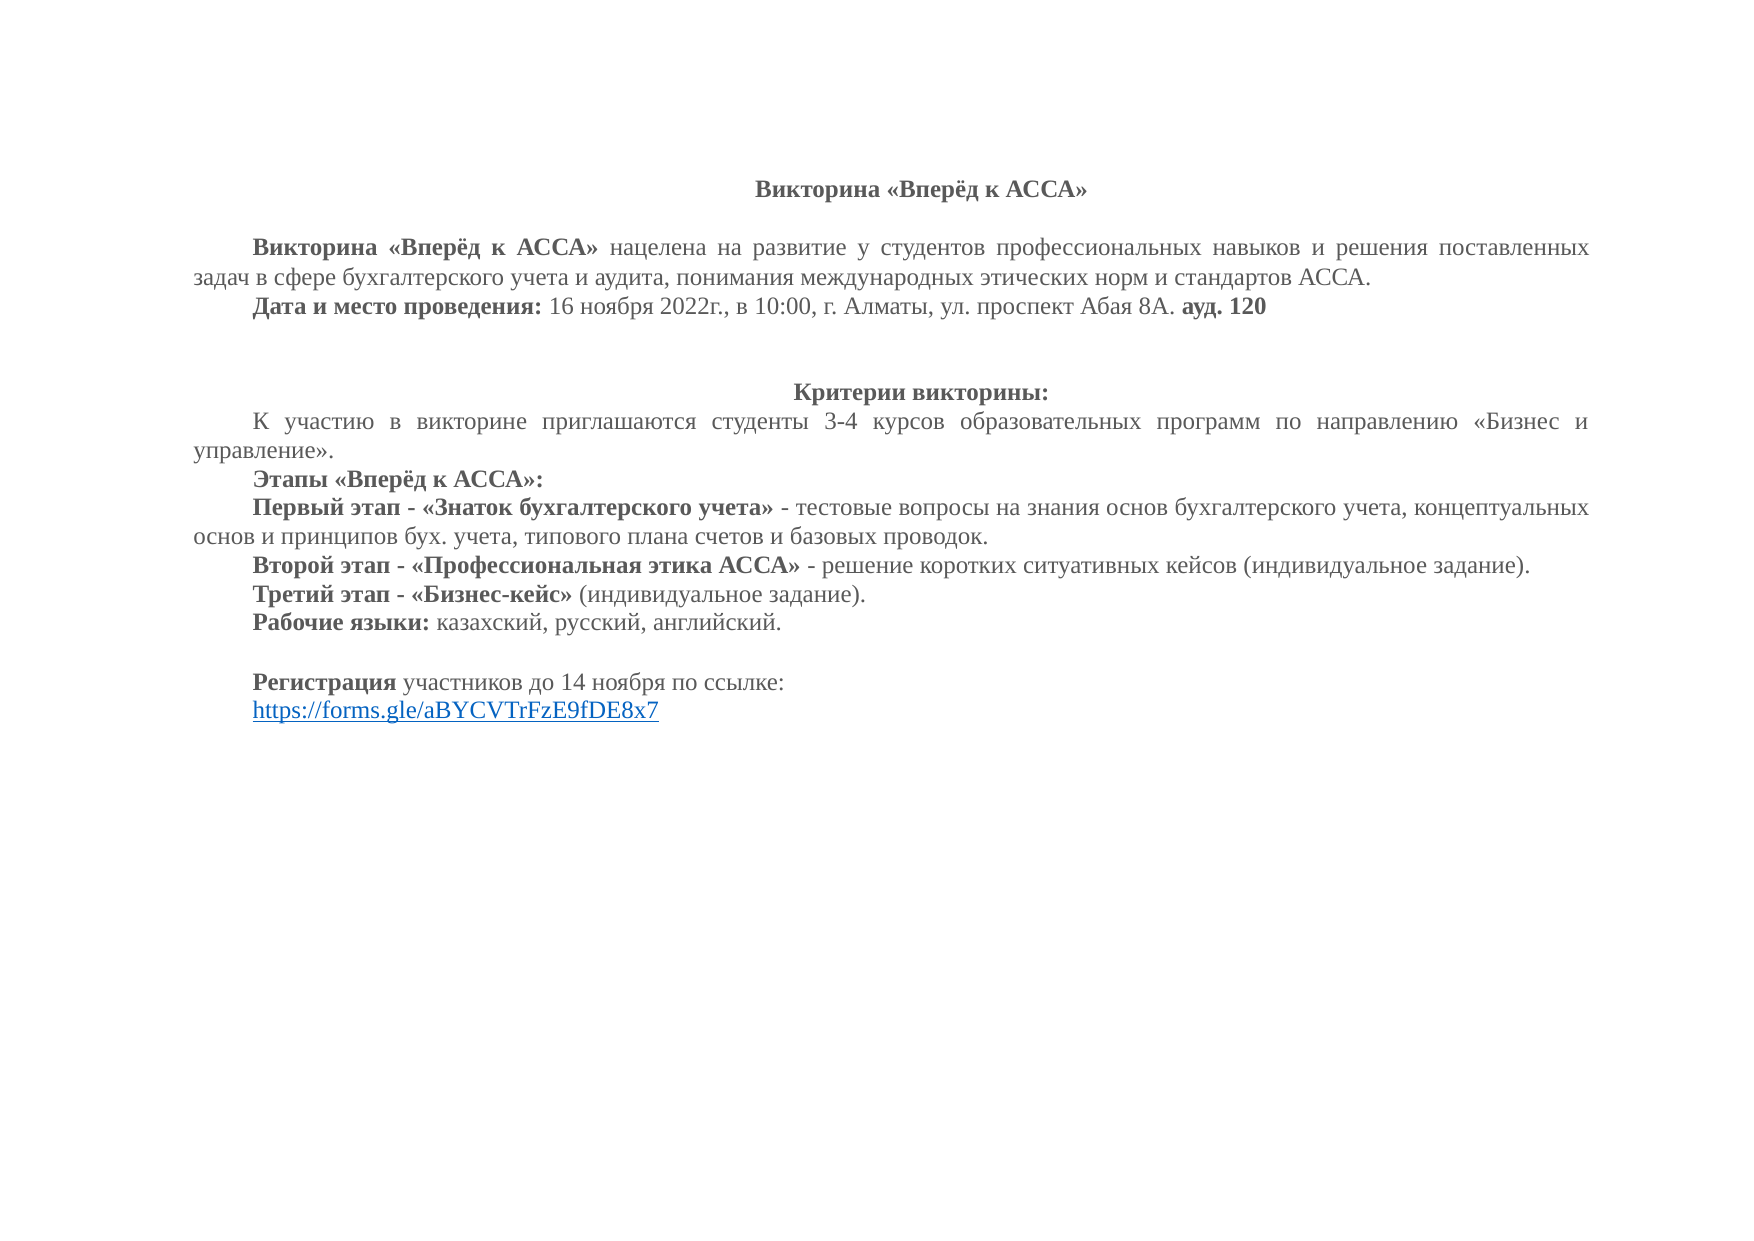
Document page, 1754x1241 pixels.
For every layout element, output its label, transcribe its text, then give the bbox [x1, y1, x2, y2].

text Рабочие языки: казахский, русский, английский. [193, 607, 1590, 636]
text Третий этап - «Бизнес-кейс» (индивидуальное задание). [193, 579, 1590, 607]
text Критерии викторины: [193, 377, 1590, 406]
text Первый этап - «Знаток бухгалтерского учета» - тестовые вопросы на знания основ бухгалтерского учета, концептуальных основ и принципов бух. учета, типового плана счетов и базовых проводок. [193, 492, 1590, 550]
text https://forms.gle/aBYCVTrFzE9fDE8x7 [193, 696, 1590, 724]
text К участию в викторине приглашаются студенты 3-4 курсов образовательных программ по направлению «Бизнес и управление». [193, 406, 1590, 464]
text Викторина «Вперёд к АССА» нацелена на развитие у студентов профессиональных навыков и решения поставленных задач в сфере бухгалтерского учета и аудита, понимания международных этических норм и стандартов АССА. [193, 232, 1590, 291]
text Регистрация участников до 14 ноября по ссылке: [193, 667, 1590, 696]
text Этапы «Вперёд к АССА»: [193, 464, 1590, 492]
text Викторина «Вперёд к АССА» [193, 174, 1590, 203]
text Второй этап - «Профессиональная этика АССА» - решение коротких ситуативных кейсов (индивидуальное задание). [193, 550, 1590, 579]
text Дата и место проведения: 16 ноября 2022г., в 10:00, г. Алматы, ул. проспект Абая 8А. ауд. 120 [193, 291, 1590, 320]
